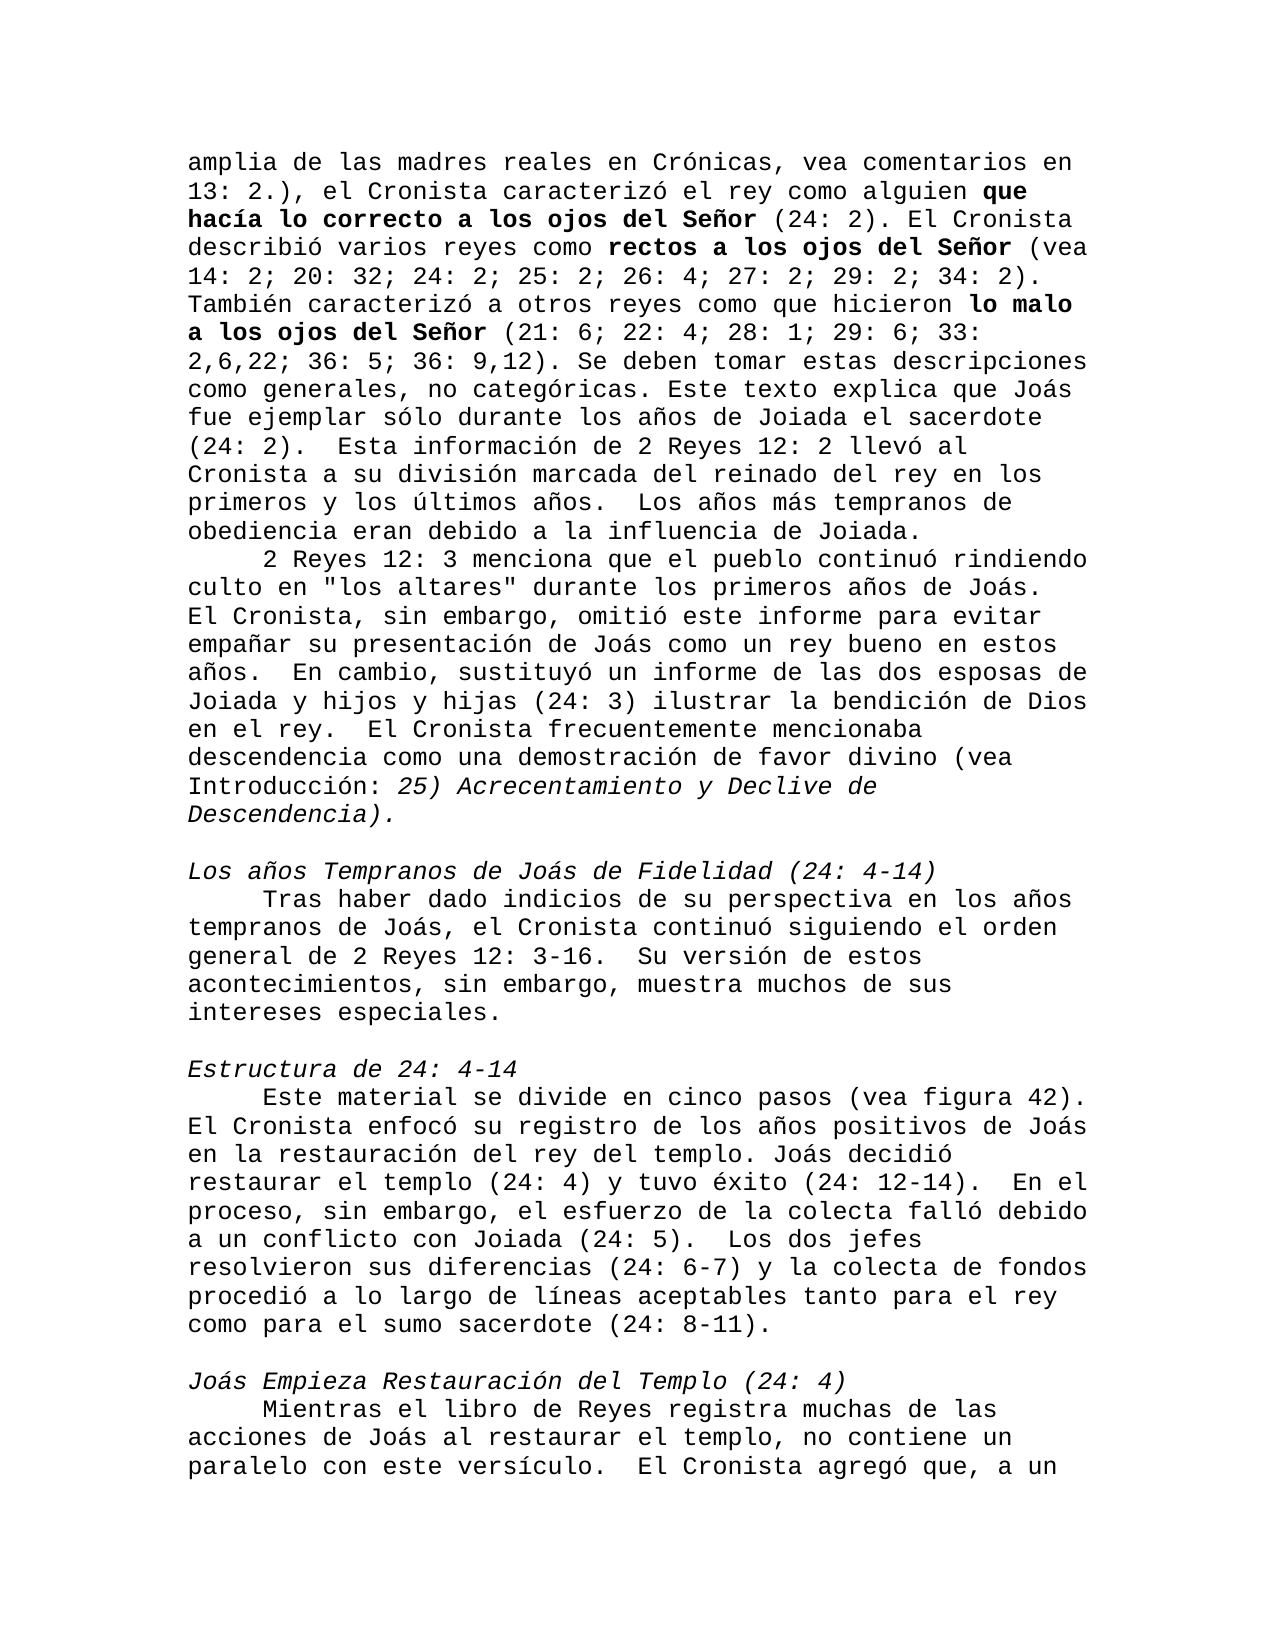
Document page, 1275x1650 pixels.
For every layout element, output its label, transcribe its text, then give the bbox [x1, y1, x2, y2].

text Joás Empieza Restauración del Templo (24: 4) [187, 1368, 1087, 1397]
text 2 Reyes 12: 3 menciona que el pueblo continuó rindiendo culto en "los altares" durante los primeros años de Joás. El Cronista, sin embargo, omitió este informe para evitar empañar su presentación de Joás como un rey bueno en estos años. En cambio, sustituyó un informe de las dos esposas de Joiada y hijos y hijas (24: 3) ilustrar la bendición de Dios en el rey. El Cronista frecuentemente mencionaba descendencia como una demostración de favor divino (vea Introducción: 25) Acrecentamiento y Declive de Descendencia). [187, 547, 1087, 830]
text Los años Tempranos de Joás de Fidelidad (24: 4-14) [187, 858, 1087, 887]
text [187, 1397, 1087, 1482]
text Estructura de 24: 4-14 [187, 1057, 1087, 1085]
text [187, 150, 1087, 547]
text Este material se divide en cinco pasos (vea figura 42). El Cronista enfocó su registro de los años positivos de Joás en la restauración del rey del templo. Joás decidió restaurar el templo (24: 4) y tuvo éxito (24: 12-14). En el proceso, sin embargo, el esfuerzo de la colecta falló debido a un conflicto con Joiada (24: 5). Los dos jefes resolvieron sus diferencias (24: 6-7) y la colecta de fondos procedió a lo largo de líneas aceptables tanto para el rey como para el sumo sacerdote (24: 8-11). [187, 1085, 1087, 1340]
text Tras haber dado indicios de su perspectiva en los años tempranos de Joás, el Cronista continuó siguiendo el orden general de 2 Reyes 12: 3-16. Su versión de estos acontecimientos, sin embargo, muestra muchos de sus intereses especiales. [187, 887, 1087, 1028]
